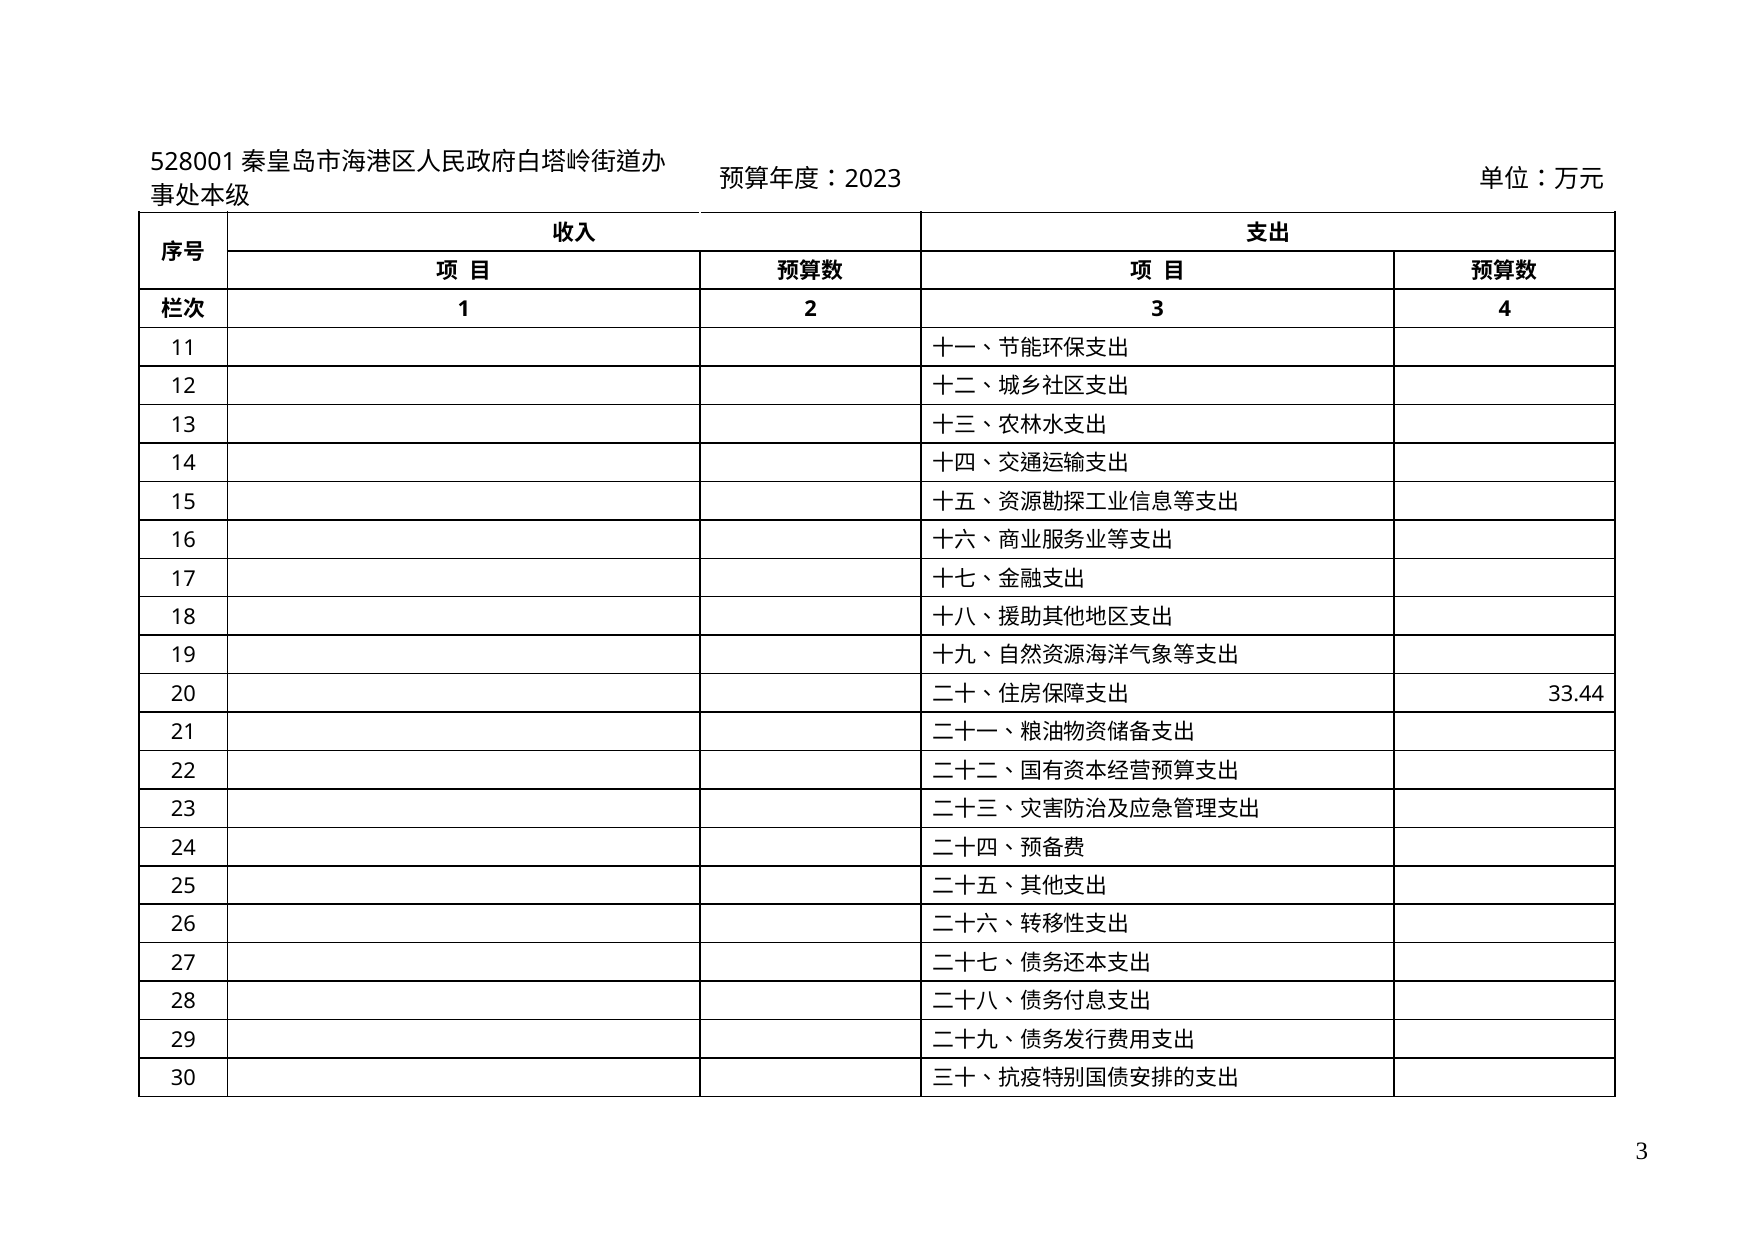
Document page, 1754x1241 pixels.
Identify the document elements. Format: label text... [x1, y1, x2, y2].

table_header 预算年度：2023 [701, 143, 920, 211]
table_cell 28 [140, 982, 227, 1019]
table_cell [1395, 521, 1614, 557]
table_cell [701, 328, 920, 365]
table_cell [1395, 905, 1614, 942]
table_cell 栏次 [140, 290, 227, 327]
table_cell 二十七、债务还本支出 [922, 943, 1393, 980]
table_cell 1 [228, 290, 699, 327]
table_cell 预算数 [1395, 252, 1614, 288]
table_cell 18 [140, 597, 227, 634]
table_cell [701, 867, 920, 903]
table_cell 二十九、债务发行费用支出 [922, 1020, 1393, 1057]
table_cell 16 [140, 521, 227, 557]
table_cell 15 [140, 482, 227, 519]
table_cell 17 [140, 559, 227, 596]
table_cell [1395, 867, 1614, 903]
table_cell [228, 1059, 699, 1096]
table_cell 21 [140, 713, 227, 749]
table_cell 十八、援助其他地区支出 [922, 597, 1393, 634]
table_cell 十九、自然资源海洋气象等支出 [922, 636, 1393, 673]
table_cell [228, 597, 699, 634]
table_cell [1395, 597, 1614, 634]
table_cell 23 [140, 790, 227, 826]
table_cell [1395, 713, 1614, 749]
table_cell 27 [140, 943, 227, 980]
table_cell 19 [140, 636, 227, 673]
table_cell 二十五、其他支出 [922, 867, 1393, 903]
table_cell 29 [140, 1020, 227, 1057]
table_cell [701, 597, 920, 634]
table_header 单位：万元 [922, 143, 1614, 211]
table_cell [701, 559, 920, 596]
table_cell [701, 1020, 920, 1057]
table_cell [701, 444, 920, 481]
table_cell [228, 982, 699, 1019]
table_cell 二十三、灾害防治及应急管理支出 [922, 790, 1393, 826]
table_cell 十四、交通运输支出 [922, 444, 1393, 481]
table_cell [228, 1020, 699, 1057]
table_cell [1395, 1020, 1614, 1057]
table_cell [701, 713, 920, 749]
table_cell [1395, 328, 1614, 365]
table_cell [228, 674, 699, 711]
table_cell [228, 943, 699, 980]
table_cell 22 [140, 751, 227, 788]
table_cell [1395, 636, 1614, 673]
table_cell 二十八、债务付息支出 [922, 982, 1393, 1019]
table_cell 十五、资源勘探工业信息等支出 [922, 482, 1393, 519]
table_cell [1395, 405, 1614, 442]
table_cell 3 [922, 290, 1393, 327]
table_cell [228, 905, 699, 942]
table_cell 11 [140, 328, 227, 365]
table_cell [228, 559, 699, 596]
table_cell 25 [140, 867, 227, 903]
table_cell [701, 943, 920, 980]
table_cell 二十六、转移性支出 [922, 905, 1393, 942]
table_cell [701, 674, 920, 711]
table_cell [701, 905, 920, 942]
table_cell 24 [140, 828, 227, 865]
table_cell 二十四、预备费 [922, 828, 1393, 865]
table_cell 33.44 [1395, 674, 1614, 711]
table_cell [1395, 367, 1614, 404]
table_cell 项 目 [228, 252, 699, 288]
table_cell [701, 521, 920, 557]
table_cell [228, 713, 699, 749]
table_cell 2 [701, 290, 920, 327]
table_cell 十三、农林水支出 [922, 405, 1393, 442]
table_cell 收入 [228, 213, 920, 250]
table_cell 序号 [140, 213, 227, 288]
table_cell 12 [140, 367, 227, 404]
table_cell 30 [140, 1059, 227, 1096]
table_cell [1395, 1059, 1614, 1096]
table_cell [228, 444, 699, 481]
table_cell [701, 1059, 920, 1096]
table_cell [1395, 444, 1614, 481]
table_cell [701, 636, 920, 673]
table_cell [228, 521, 699, 557]
table_cell [228, 328, 699, 365]
table_cell [1395, 482, 1614, 519]
table_cell 二十一、粮油物资储备支出 [922, 713, 1393, 749]
table_cell 二十、住房保障支出 [922, 674, 1393, 711]
table_cell [228, 636, 699, 673]
table_cell [1395, 751, 1614, 788]
table_cell 十二、城乡社区支出 [922, 367, 1393, 404]
table_cell 二十二、国有资本经营预算支出 [922, 751, 1393, 788]
table_cell [228, 482, 699, 519]
table_cell [1395, 828, 1614, 865]
table_cell 支出 [922, 213, 1614, 250]
table_cell [701, 482, 920, 519]
table_cell [228, 828, 699, 865]
table_cell 预算数 [701, 252, 920, 288]
table_cell [1395, 982, 1614, 1019]
table_cell [1395, 790, 1614, 826]
table_cell [228, 367, 699, 404]
table_cell 20 [140, 674, 227, 711]
table_cell [701, 405, 920, 442]
table_cell 13 [140, 405, 227, 442]
table_cell [701, 367, 920, 404]
table_cell 14 [140, 444, 227, 481]
table_cell [228, 751, 699, 788]
table_cell 三十、抗疫特别国债安排的支出 [922, 1059, 1393, 1096]
table_cell [228, 405, 699, 442]
table_cell [1395, 943, 1614, 980]
table_cell [228, 867, 699, 903]
table_cell 十六、商业服务业等支出 [922, 521, 1393, 557]
table_header 528001秦皇岛市海港区人民政府白塔岭街道办事处本级 [140, 143, 699, 211]
table_cell [701, 982, 920, 1019]
table_cell 十七、金融支出 [922, 559, 1393, 596]
table_cell [701, 751, 920, 788]
table_cell [701, 828, 920, 865]
table_cell 项 目 [922, 252, 1393, 288]
table_cell [701, 790, 920, 826]
table_cell [1395, 559, 1614, 596]
table_cell [228, 790, 699, 826]
table_cell 4 [1395, 290, 1614, 327]
table_cell 十一、节能环保支出 [922, 328, 1393, 365]
table_cell 26 [140, 905, 227, 942]
